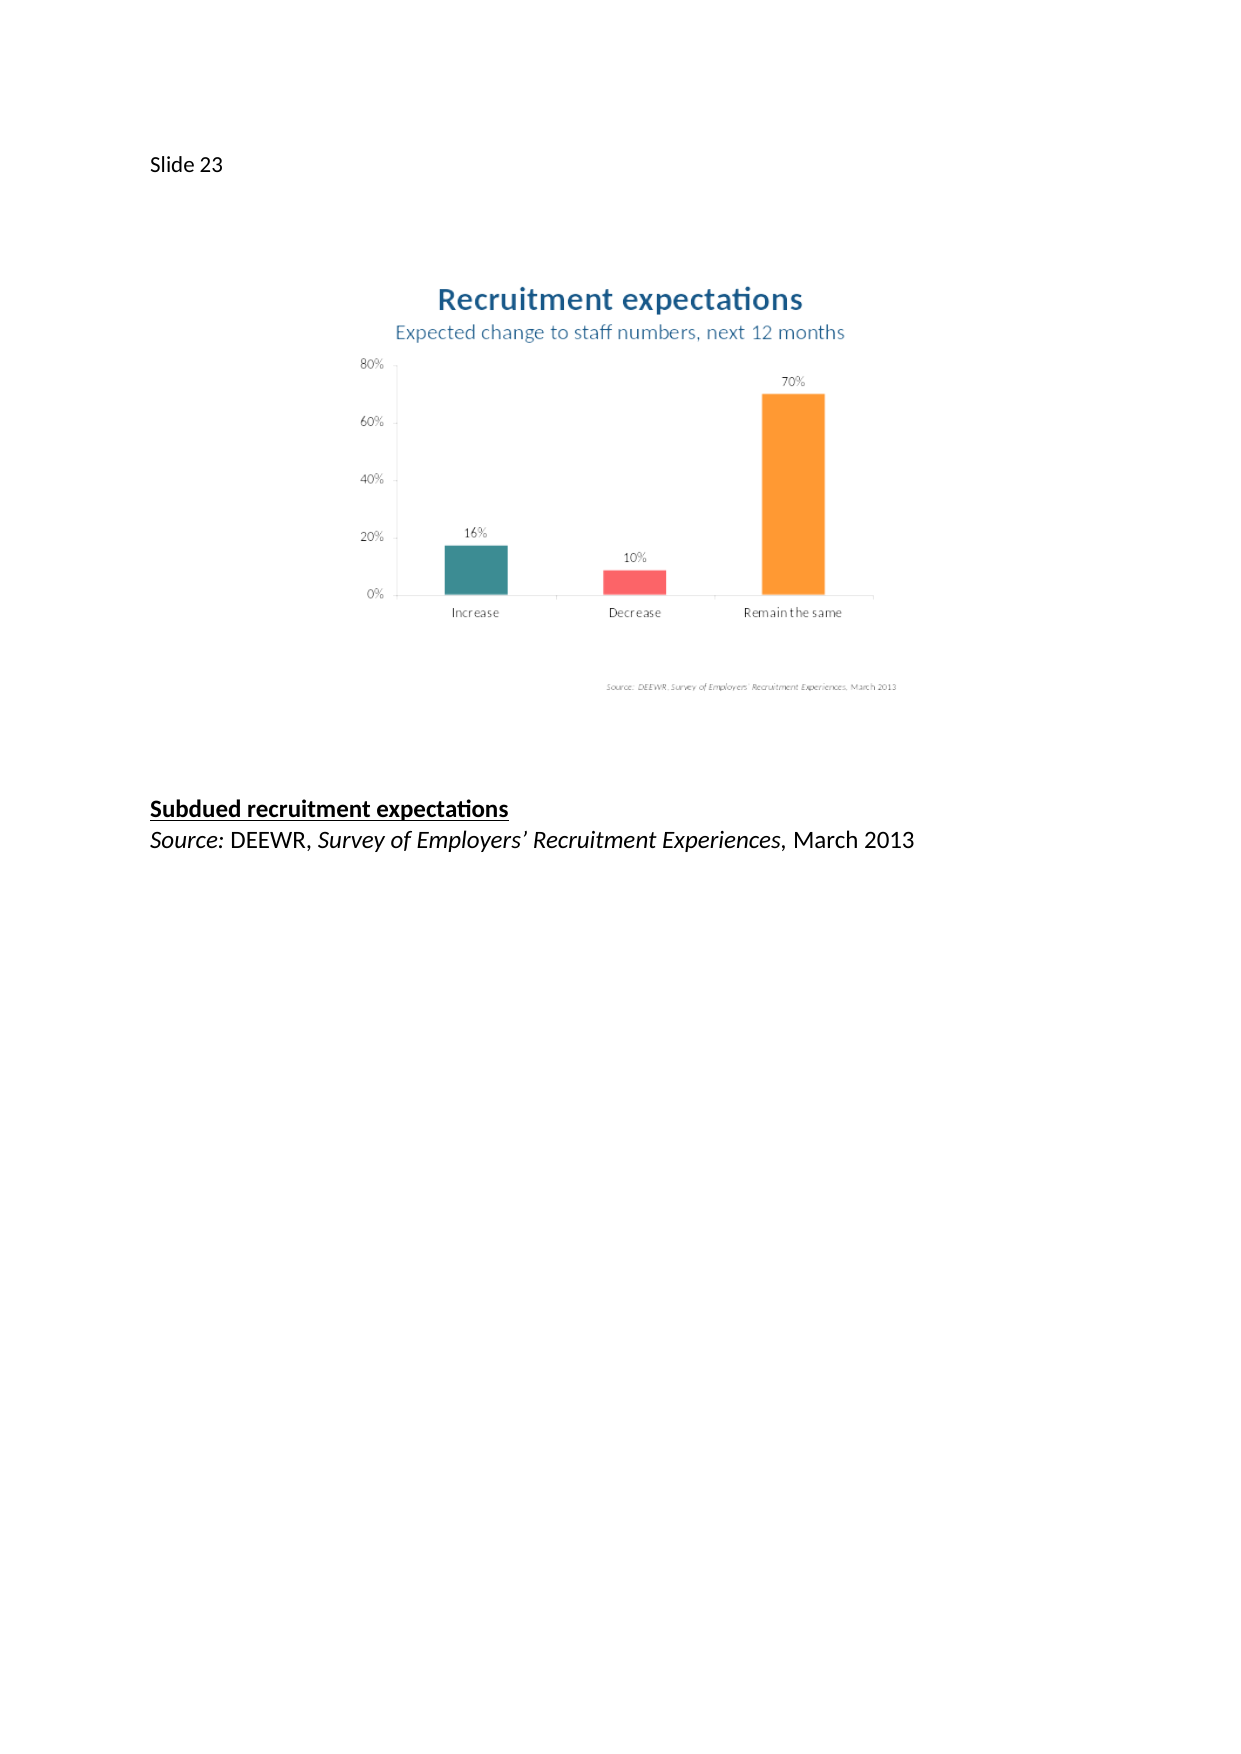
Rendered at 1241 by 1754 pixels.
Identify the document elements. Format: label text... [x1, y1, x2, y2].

text Subdued recruitment expectations [150, 793, 1090, 824]
text Slide 23 [150, 150, 1090, 178]
text Source: DEEWR, Survey of Employers’ Recruitment Experiences, March 2013 [150, 824, 1090, 854]
